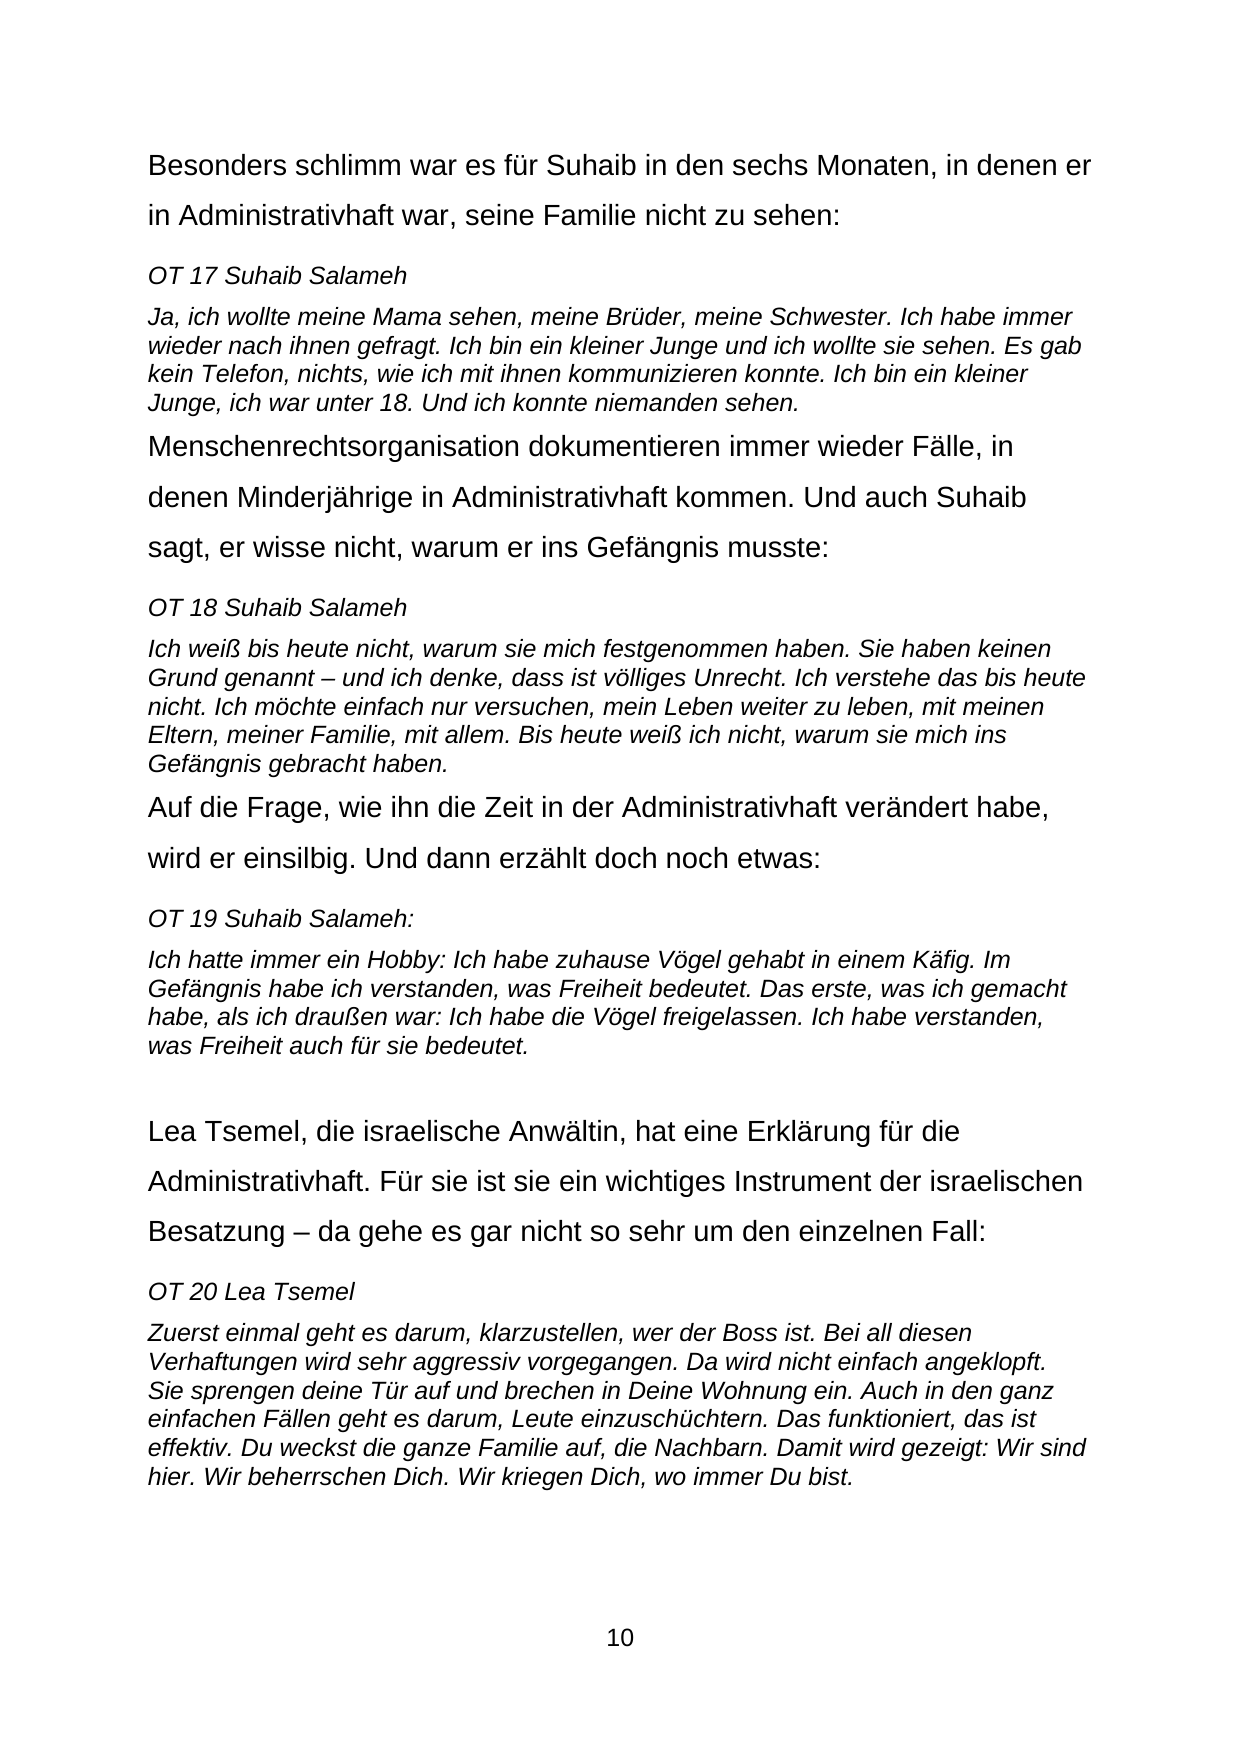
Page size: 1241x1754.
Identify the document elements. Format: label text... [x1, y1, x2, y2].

text Lea Tsemel, die israelische Anwältin, hat eine Erklärung für die Administrativhaft. Für sie ist sie ein wichtiges Instrument der israelischen Besatzung – da gehe es gar nicht so sehr um den einzelnen Fall: [148, 1113, 1093, 1248]
text Ich weiß bis heute nicht, warum sie mich festgenommen haben. Sie haben keinen Grund genannt – und ich denke, dass ist völliges Unrecht. Ich verstehe das bis heute nicht. Ich möchte einfach nur versuchen, mein Leben weiter zu leben, mit meinen Eltern, meiner Familie, mit allem. Bis heute weiß ich nicht, warum sie mich ins Gefängnis gebracht haben. [148, 634, 1093, 778]
text OT 19 Suhaib Salameh: [148, 903, 1093, 932]
text Zuerst einmal geht es darum, klarzustellen, wer der Boss ist. Bei all diesen Verhaftungen wird sehr aggressiv vorgegangen. Da wird nicht einfach angeklopft. Sie sprengen deine Tür auf und brechen in Deine Wohnung ein. Auch in den ganz einfachen Fällen geht es darum, Leute einzuschüchtern. Das funktioniert, das ist effektiv. Du weckst die ganze Familie auf, die Nachbarn. Damit wird gezeigt: Wir sind hier. Wir beherrschen Dich. Wir kriegen Dich, wo immer Du bist. [148, 1318, 1093, 1491]
text Ja, ich wollte meine Mama sehen, meine Brüder, meine Schwester. Ich habe immer wieder nach ihnen gefragt. Ich bin ein kleiner Junge und ich wollte sie sehen. Es gab kein Telefon, nichts, wie ich mit ihnen kommunizieren konnte. Ich bin ein kleiner Junge, ich war unter 18. Und ich konnte niemanden sehen. [148, 302, 1093, 417]
text OT 18 Suhaib Salameh [148, 593, 1093, 622]
text OT 17 Suhaib Salameh [148, 261, 1093, 289]
text Ich hatte immer ein Hobby: Ich habe zuhause Vögel gehabt in einem Käfig. Im Gefängnis habe ich verstanden, was Freiheit bedeutet. Das erste, was ich gemacht habe, als ich draußen war: Ich habe die Vögel freigelassen. Ich habe verstanden, was Freiheit auch für sie bedeutet. [148, 945, 1093, 1060]
text Menschenrechtsorganisation dokumentieren immer wieder Fälle, in denen Minderjährige in Administrativhaft kommen. Und auch Suhaib sagt, er wisse nicht, warum er ins Gefängnis musste: [148, 429, 1093, 564]
text Auf die Frage, wie ihn die Zeit in der Administrativhaft verändert habe, wird er einsilbig. Und dann erzählt doch noch etwas: [148, 790, 1093, 874]
text OT 20 Lea Tsemel [148, 1277, 1093, 1306]
text Besonders schlimm war es für Suhaib in den sechs Monaten, in denen er in Administrativhaft war, seine Familie nicht zu sehen: [148, 148, 1093, 231]
